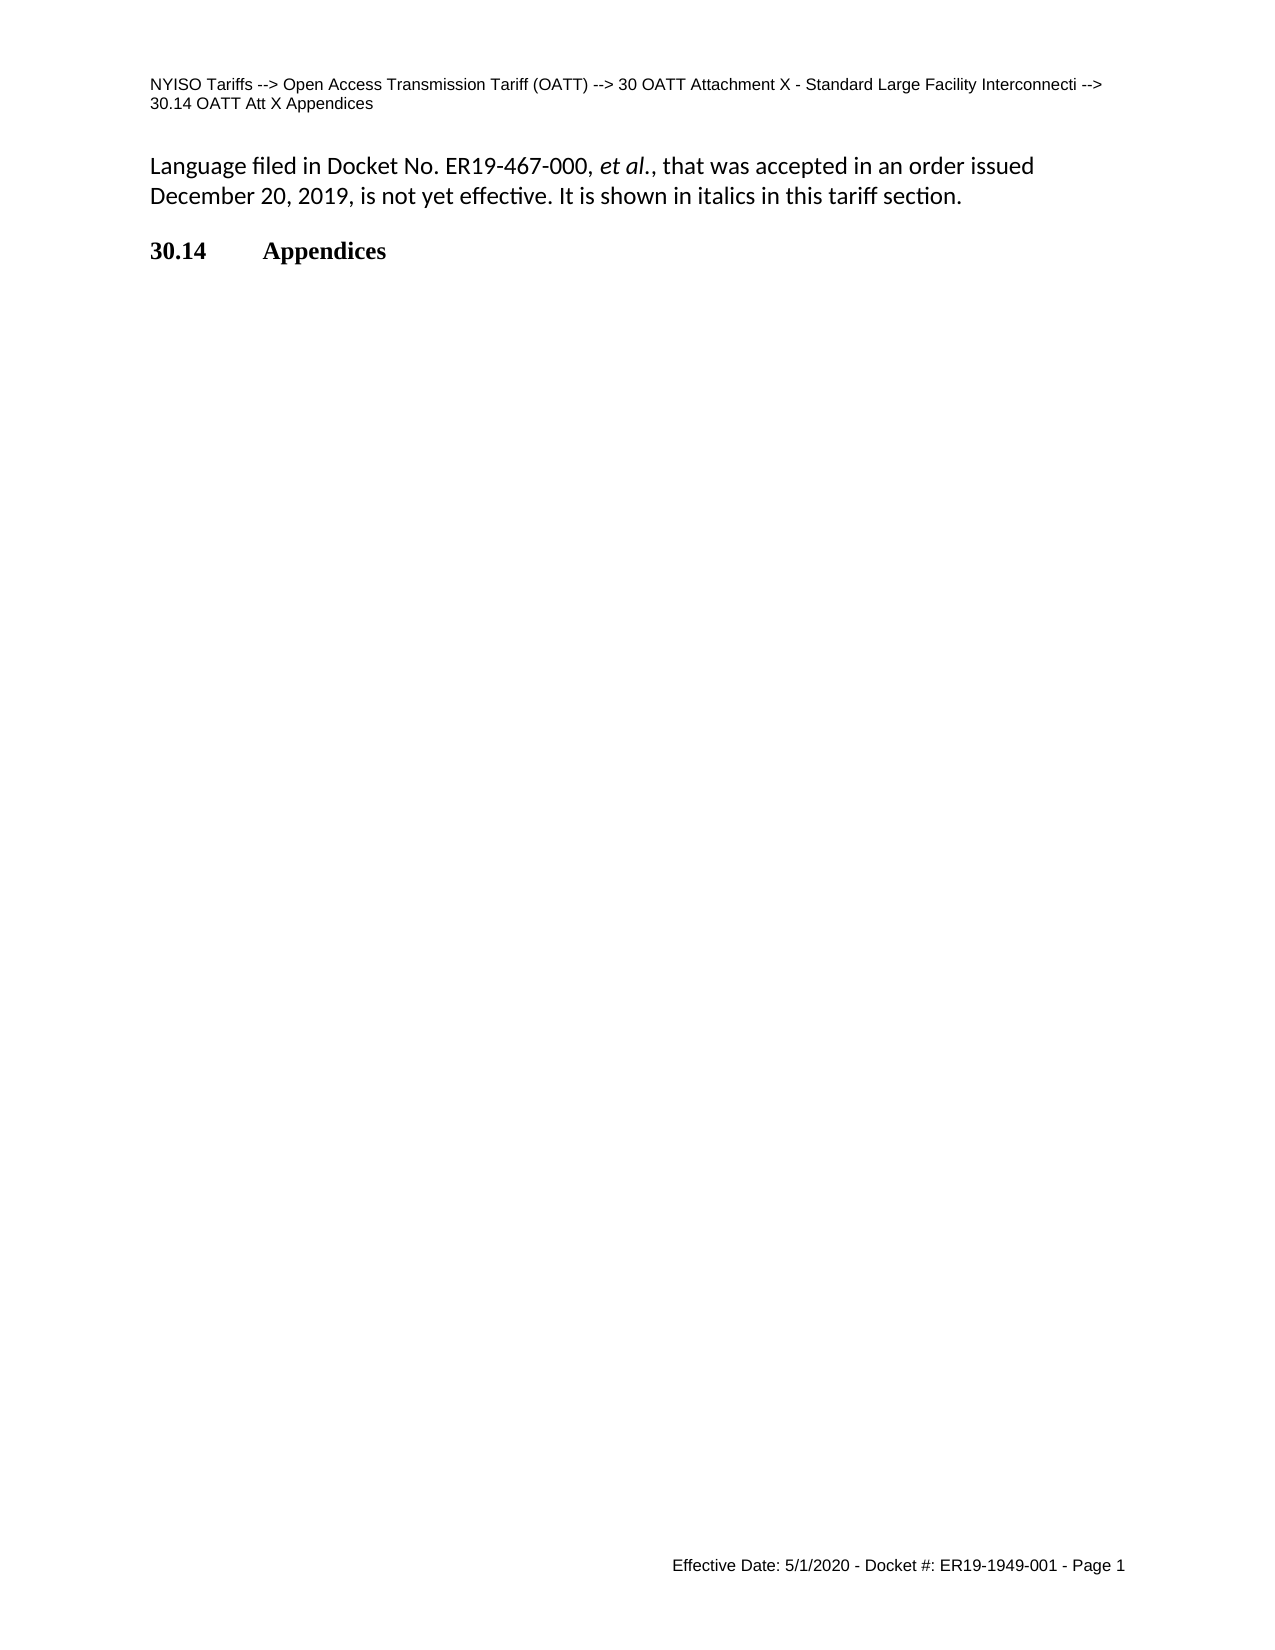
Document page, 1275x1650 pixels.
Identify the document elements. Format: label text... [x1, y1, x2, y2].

subtitle 30.14 Appendices [150, 236, 1123, 265]
text Language filed in Docket No. ER19-467-000, et al., that was accepted in an order issued December 20, 2019, is not yet effective. It is shown in italics in this tariff section. [150, 150, 1125, 211]
